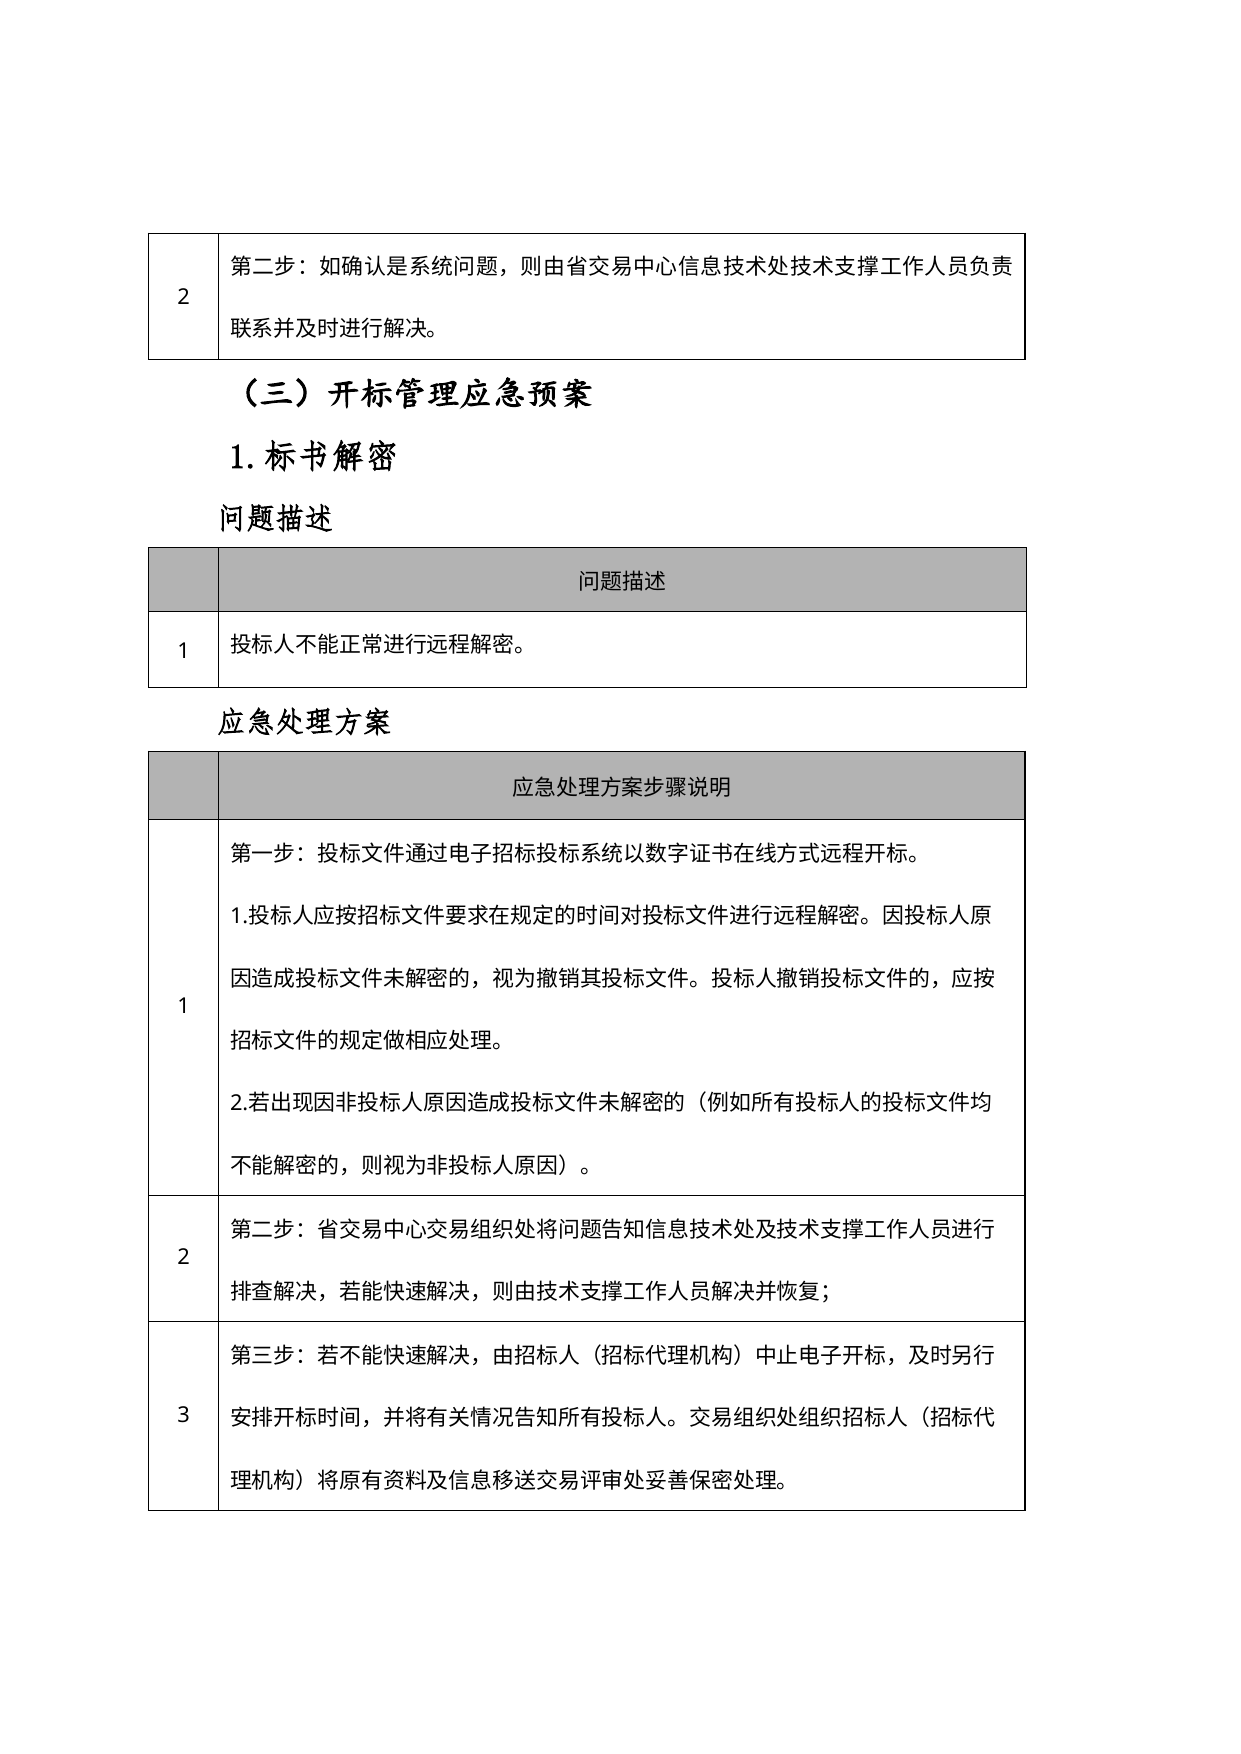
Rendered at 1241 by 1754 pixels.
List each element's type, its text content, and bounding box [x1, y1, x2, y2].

table_cell 第一步：投标文件通过电子招标投标系统以数字证书在线方式远程开标。 1.投标人应按招标文件要求在规定的时间对投标文件进行远程解密。因投标人原因造成投标文件未解密的，视为撤销其投标文件。投标人撤销投标文件的，应按招标文件的规定做相应处理。 2.若出现因非投标人原因造成投标文件未解密的（例如所有投标人的投标文件均不能解密的，则视为非投标人原因）。 [219, 820, 1024, 1195]
table_cell 1 [149, 820, 218, 1195]
table_cell 第二步：如确认是系统问题，则由省交易中心信息技术处技术支撑工作人员负责联系并及时进行解决。 [219, 234, 1024, 358]
table_cell 第二步：省交易中心交易组织处将问题告知信息技术处及技术支撑工作人员进行排查解决，若能快速解决，则由技术支撑工作人员解决并恢复； [219, 1196, 1024, 1321]
table_cell 1 [149, 612, 218, 687]
text （三）开标管理应急预案 [159, 359, 1081, 422]
text 问题描述 [159, 484, 1081, 547]
table_header 应急处理方案步骤说明 [219, 752, 1024, 819]
table_cell 第三步：若不能快速解决，由招标人（招标代理机构）中止电子开标，及时另行安排开标时间，并将有关情况告知所有投标人。交易组织处组织招标人（招标代理机构）将原有资料及信息移送交易评审处妥善保密处理。 [219, 1322, 1024, 1510]
table_header [149, 752, 218, 819]
table_cell 2 [149, 234, 218, 358]
table_cell 2 [149, 1196, 218, 1321]
table_header [149, 548, 218, 611]
table_header 问题描述 [219, 548, 1026, 611]
text 应急处理方案 [159, 688, 1081, 751]
table_cell 3 [149, 1322, 218, 1510]
text 1.标书解密 [159, 422, 1081, 484]
table_cell 投标人不能正常进行远程解密。 [219, 612, 1026, 687]
